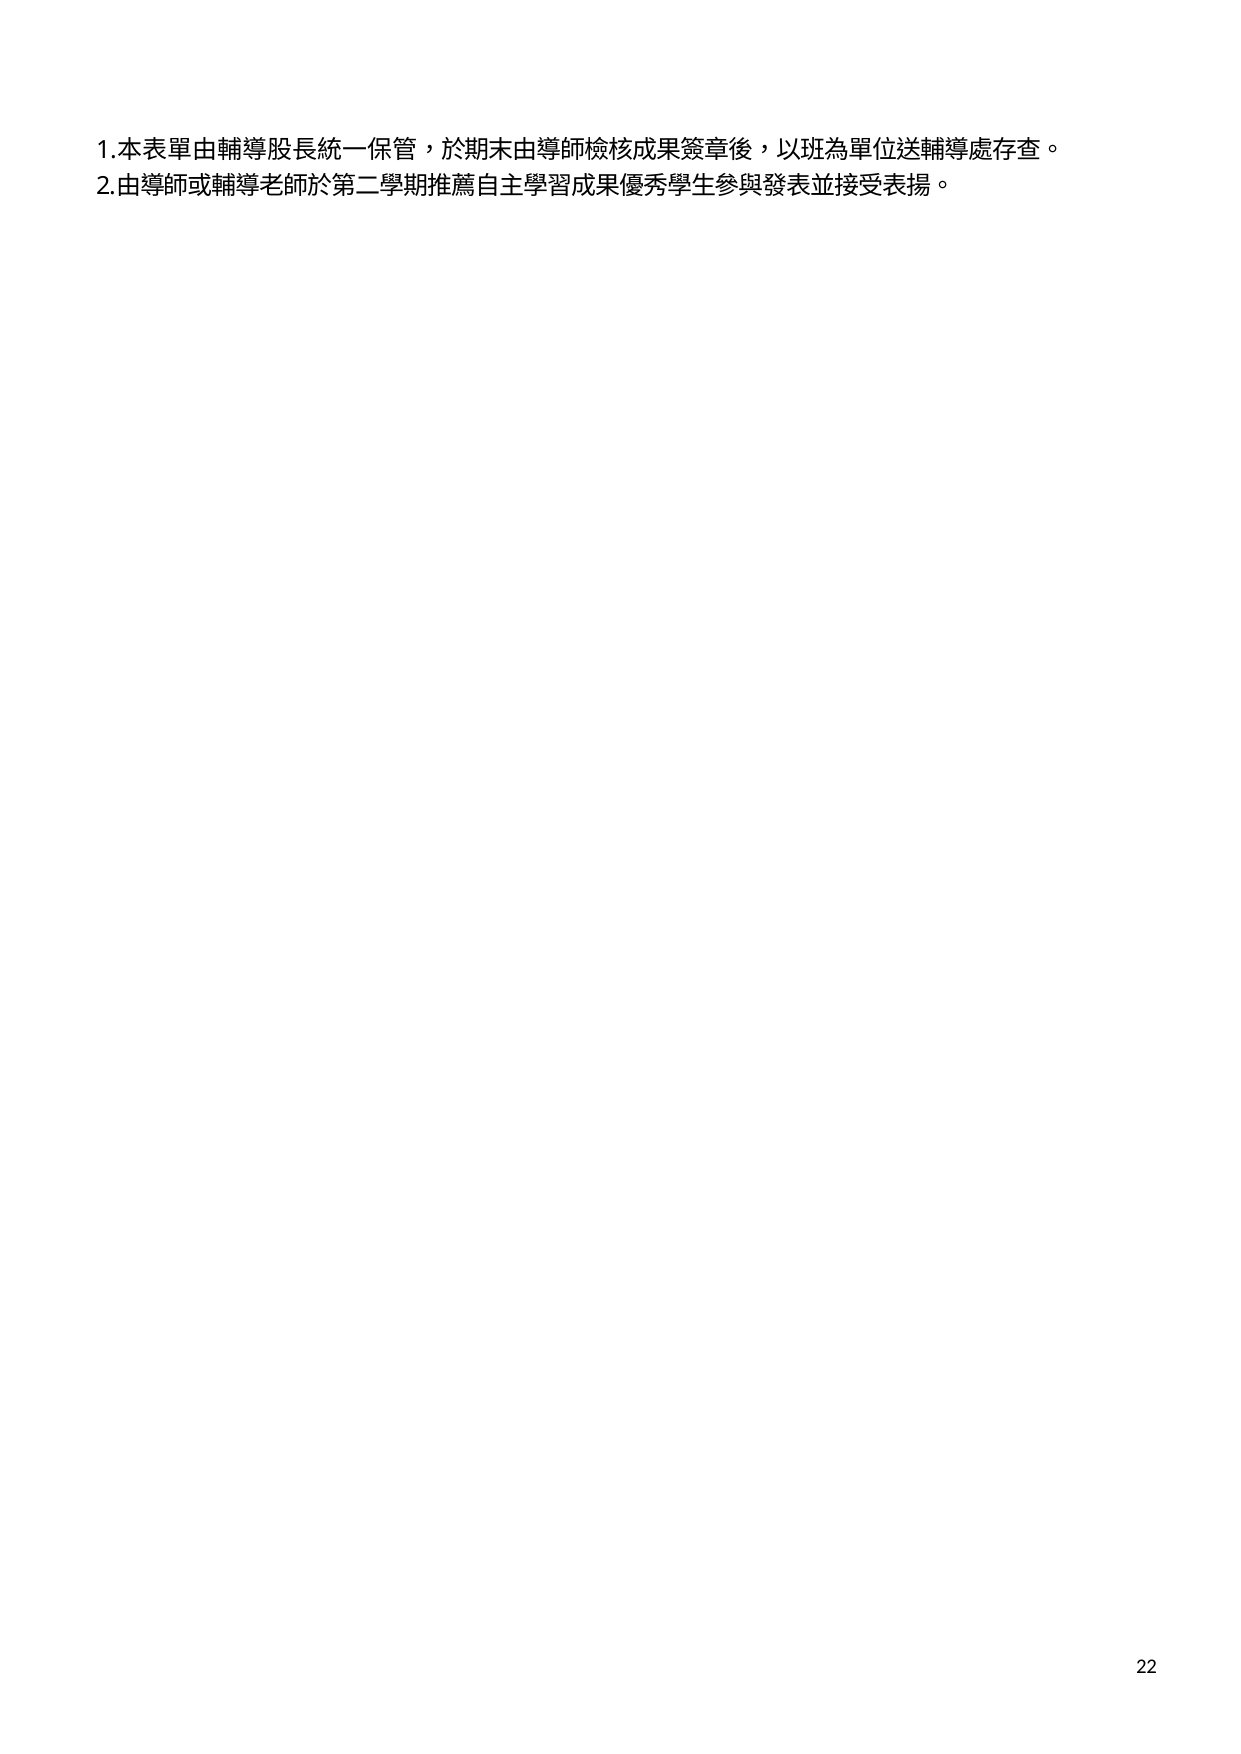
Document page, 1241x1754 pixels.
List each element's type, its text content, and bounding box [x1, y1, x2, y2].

text 1.本表單由輔導股長統一保管，於期末由導師檢核成果簽章後，以班為單位送輔導處存查。 [96, 129, 1157, 165]
text 2.由導師或輔導老師於第二學期推薦自主學習成果優秀學生參與發表並接受表揚。 [96, 165, 1157, 202]
